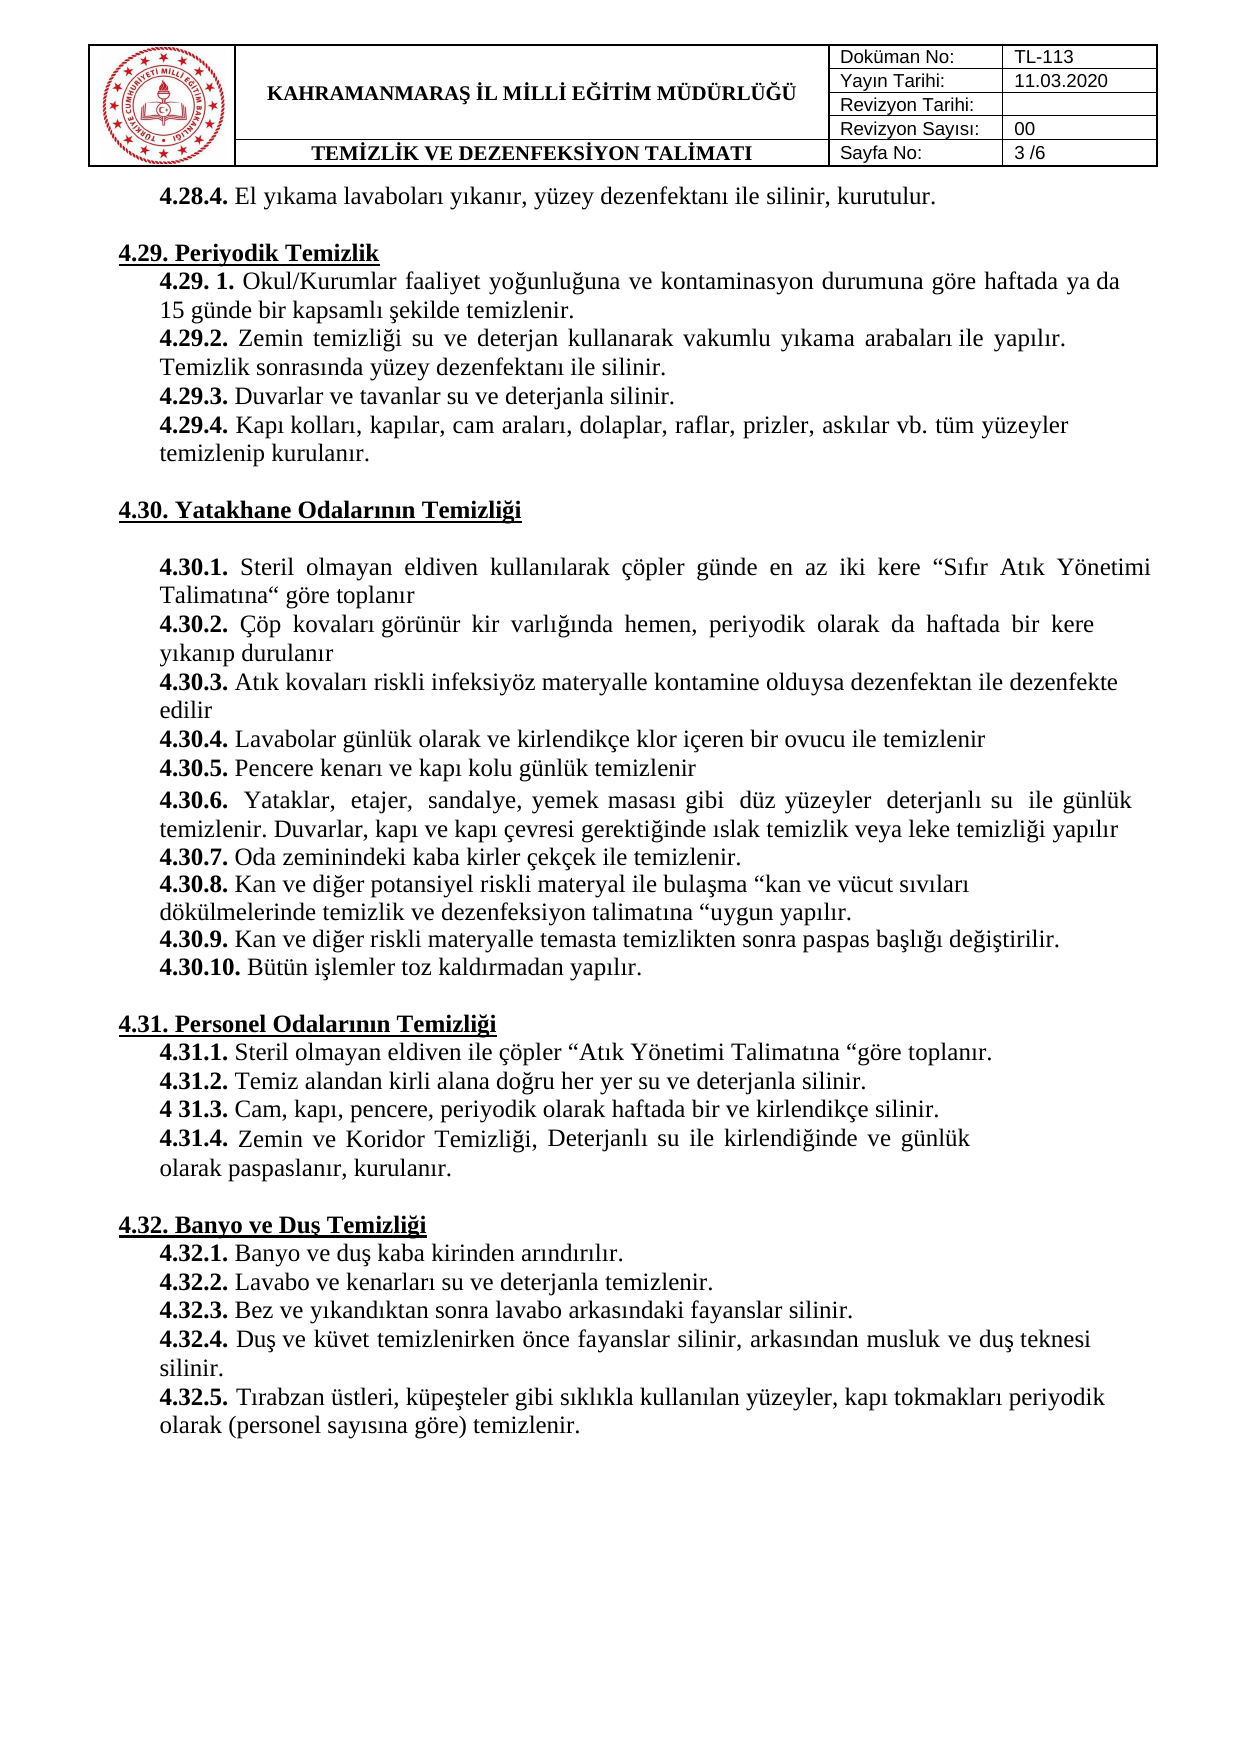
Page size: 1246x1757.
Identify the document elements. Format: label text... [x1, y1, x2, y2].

text 4.30. Yatakhane Odalarının Temizliği [118, 496, 1157, 523]
text 4.30.10. Bütün işlemler toz kaldırmadan yapılır. [159, 952, 668, 981]
text 4.31.1. Steril olmayan eldiven ile çöpler “Atık Yönetimi Talimatına “göre toplanır. [159, 1037, 1017, 1066]
text 4.32.4. Duş ve küvet temizlenirken önce fayanslar silinir, arkasından musluk ve duş teknesi silinir. [159, 1324, 1132, 1382]
text 4.32.5. Tırabzan üstleri, küpeşteler gibi sıklıkla kullanılan yüzeyler, kapı tokmakları periyodik olarak (personel sayısına göre) temizlenir. [159, 1382, 1132, 1439]
text 4.32.3. Bez ve yıkandıktan sonra lavabo arkasındaki fayanslar silinir. [159, 1295, 877, 1324]
text 4.31.2. Temiz alandan kirli alana doğru her yer su ve deterjanla silinir. [159, 1066, 891, 1094]
text 4.29.4. Kapı kolları, kapılar, cam araları, dolaplar, raflar, prizler, askılar vb. tüm yüzeyler temizlenip kurulanır. [159, 410, 1132, 467]
text 4.31.4. Zemin ve Koridor Temizliği, Deterjanlı su ile kirlendiğinde ve günlük olarak paspaslanır, kurulanır. [159, 1123, 970, 1182]
text 4.32.2. Lavabo ve kenarları su ve deterjanla temizlenir. [159, 1267, 744, 1295]
text 4.30.2. Çöp kovaları görünür kir varlığında hemen, periyodik olarak da haftada bir kere yıkanıp durulanır [159, 609, 1131, 667]
text 4.30.9. Kan ve diğer riskli materyalle temasta temizlikten sonra paspas başlığı değiştirilir. [159, 925, 1090, 952]
text 4.30.8. Kan ve diğer potansiyel riskli materyal ile bulaşma “kan ve vücut sıvıları dökülmelerinde temizlik ve dezenfeksiyon talimatına “uygun yapılır. [159, 871, 1132, 925]
text 4.30.1. Steril olmayan eldiven kullanılarak çöpler günde en az iki kere “Sıfır Atık Yönetimi Talimatına“ göre toplanır [159, 552, 1157, 609]
text 4.28.4. El yıkama lavaboları yıkanır, yüzey dezenfektanı ile silinir, kurutulur. [159, 181, 1068, 210]
text 4.29.3. Duvarlar ve tavanlar su ve deterjanla silinir. [159, 381, 732, 410]
text 4.29.2. Zemin temizliği su ve deterjan kullanarak vakumlu yıkama arabaları ile yapılır. Temizlik sonrasında yüzey dezenfektanı ile silinir. [159, 323, 1132, 381]
text 4.29. Periyodik Temizlik [118, 239, 1157, 266]
text 4.32.1. Banyo ve duş kaba kirinden arındırılır. [159, 1238, 655, 1267]
text 4.30.5. Pencere kenarı ve kapı kolu günlük temizlenir [159, 753, 1157, 782]
text 4.29. 1. Okul/Kurumlar faaliyet yoğunluğuna ve kontaminasyon durumuna göre haftada ya da 15 günde bir kapsamlı şekilde temizlenir. [159, 266, 1131, 323]
picture [100, 47, 227, 164]
text 4.30.3. Atık kovaları riskli infeksiyöz materyalle kontamine olduysa dezenfektan ile dezenfekte edilir [159, 667, 1152, 724]
text 4.30.6. Yataklar, etajer, sandalye, yemek masası gibi düz yüzeyler deterjanlı su ile günlük temizlenir. Duvarlar, kapı ve kapı çevresi gerektiğinde ıslak temizlik veya leke temizliği yapılır [159, 785, 1132, 842]
text 4 31.3. Cam, kapı, pencere, periyodik olarak haftada bir ve kirlendikçe silinir. [159, 1094, 1024, 1123]
text 4.32. Banyo ve Duş Temizliği [118, 1211, 1157, 1238]
text 4.30.4. Lavabolar günlük olarak ve kirlendikçe klor içeren bir ovucu ile temizlenir [159, 724, 1157, 753]
text 4.31. Personel Odalarının Temizliği [118, 1010, 1157, 1037]
text 4.30.7. Oda zeminindeki kaba kirler çekçek ile temizlenir. [159, 842, 767, 871]
